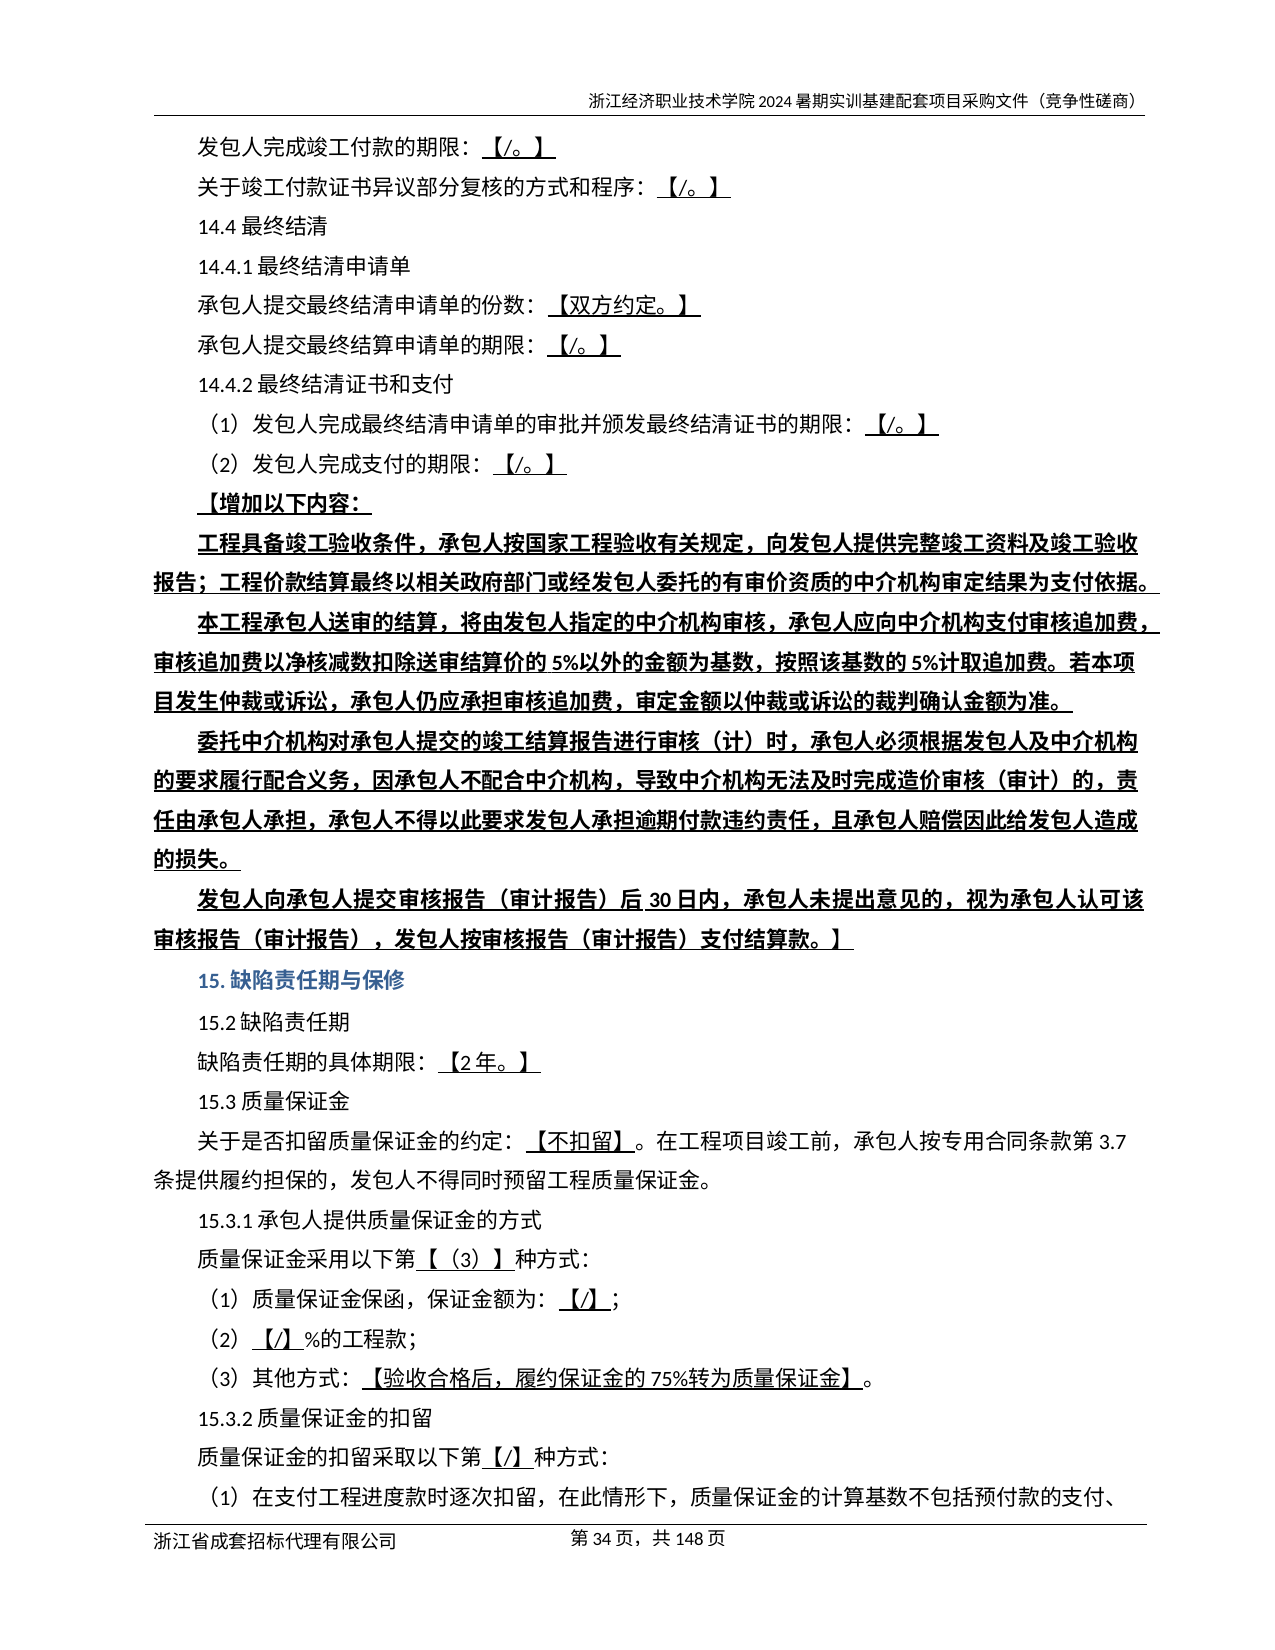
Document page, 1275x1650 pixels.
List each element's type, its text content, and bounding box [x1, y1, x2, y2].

text 发包人完成竣工付款的期限：【/。】 [153, 130, 1145, 162]
text 15.3.2 质量保证金的扣留 [153, 1401, 1145, 1432]
text 15.3 质量保证金 [153, 1084, 1145, 1116]
text 15.3.1 承包人提供质量保证金的方式 [153, 1203, 1145, 1234]
text 委托中介机构对承包人提交的竣工结算报告进行审核（计）时，承包人必须根据发包人及中介机构的要求履行配合义务，因承包人不配合中介机构，导致中介机构无法及时完成造价审核（审计）的，责任由承包人承担，承包人不得以此要求发包人承担逾期付款违约责任，且承包人赔偿因此给发包人造成的损失。 [153, 724, 1145, 874]
text 15.2缺陷责任期 [153, 1005, 1145, 1037]
text 关于是否扣留质量保证金的约定：【不扣留】。在工程项目竣工前，承包人按专用合同条款第3.7条提供履约担保的，发包人不得同时预留工程质量保证金。 [153, 1124, 1145, 1195]
text （1）质量保证金保函，保证金额为：【/】； [153, 1282, 1145, 1314]
text （2）【/】%的工程款； [153, 1322, 1145, 1353]
text 14.4.1 最终结清申请单 [153, 249, 1145, 280]
text 承包人提交最终结算申请单的期限：【/。】 [153, 328, 1145, 359]
text 质量保证金采用以下第【（3）】种方式： [153, 1242, 1145, 1274]
text 【增加以下内容： [153, 486, 1145, 518]
text 承包人提交最终结清申请单的份数：【双方约定。】 [153, 288, 1145, 320]
text 工程具备竣工验收条件，承包人按国家工程验收有关规定，向发包人提供完整竣工资料及竣工验收报告；工程价款结算最终以相关政府部门或经发包人委托的有审价资质的中介机构审定结果为支付依据。 [153, 526, 1145, 593]
text 关于竣工付款证书异议部分复核的方式和程序：【/。】 [153, 169, 1145, 201]
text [153, 1480, 1145, 1512]
text 14.4.2 最终结清证书和支付 [153, 367, 1145, 399]
text （2）发包人完成支付的期限：【/。】 [153, 447, 1145, 478]
text 14.4 最终结清 [153, 209, 1145, 241]
text （1）发包人完成最终结清申请单的审批并颁发最终结清证书的期限：【/。】 [153, 407, 1145, 439]
text 缺陷责任期的具体期限：【2年。】 [153, 1044, 1145, 1076]
text 质量保证金的扣留采取以下第【/】种方式： [153, 1440, 1145, 1472]
subtitle 15. 缺陷责任期与保修 [145, 961, 1153, 997]
text （3）其他方式：【验收合格后，履约保证金的75%转为质量保证金】。 [153, 1361, 1145, 1393]
text 本工程承包人送审的结算，将由发包人指定的中介机构审核，承包人应向中介机构支付审核追加费，审核追加费以净核减数扣除送审结算价的5%以外的金额为基数，按照该基数的5%计取追加费。若本项目发生仲裁或诉讼，承包人仍应承担审核追加费，审定金额以仲裁或诉讼的裁判确认金额为准。 [153, 605, 1145, 716]
text 发包人向承包人提交审核报告（审计报告）后30日内，承包人未提出意见的，视为承包人认可该审核报告（审计报告），发包人按审核报告（审计报告）支付结算款。】 [153, 882, 1145, 953]
